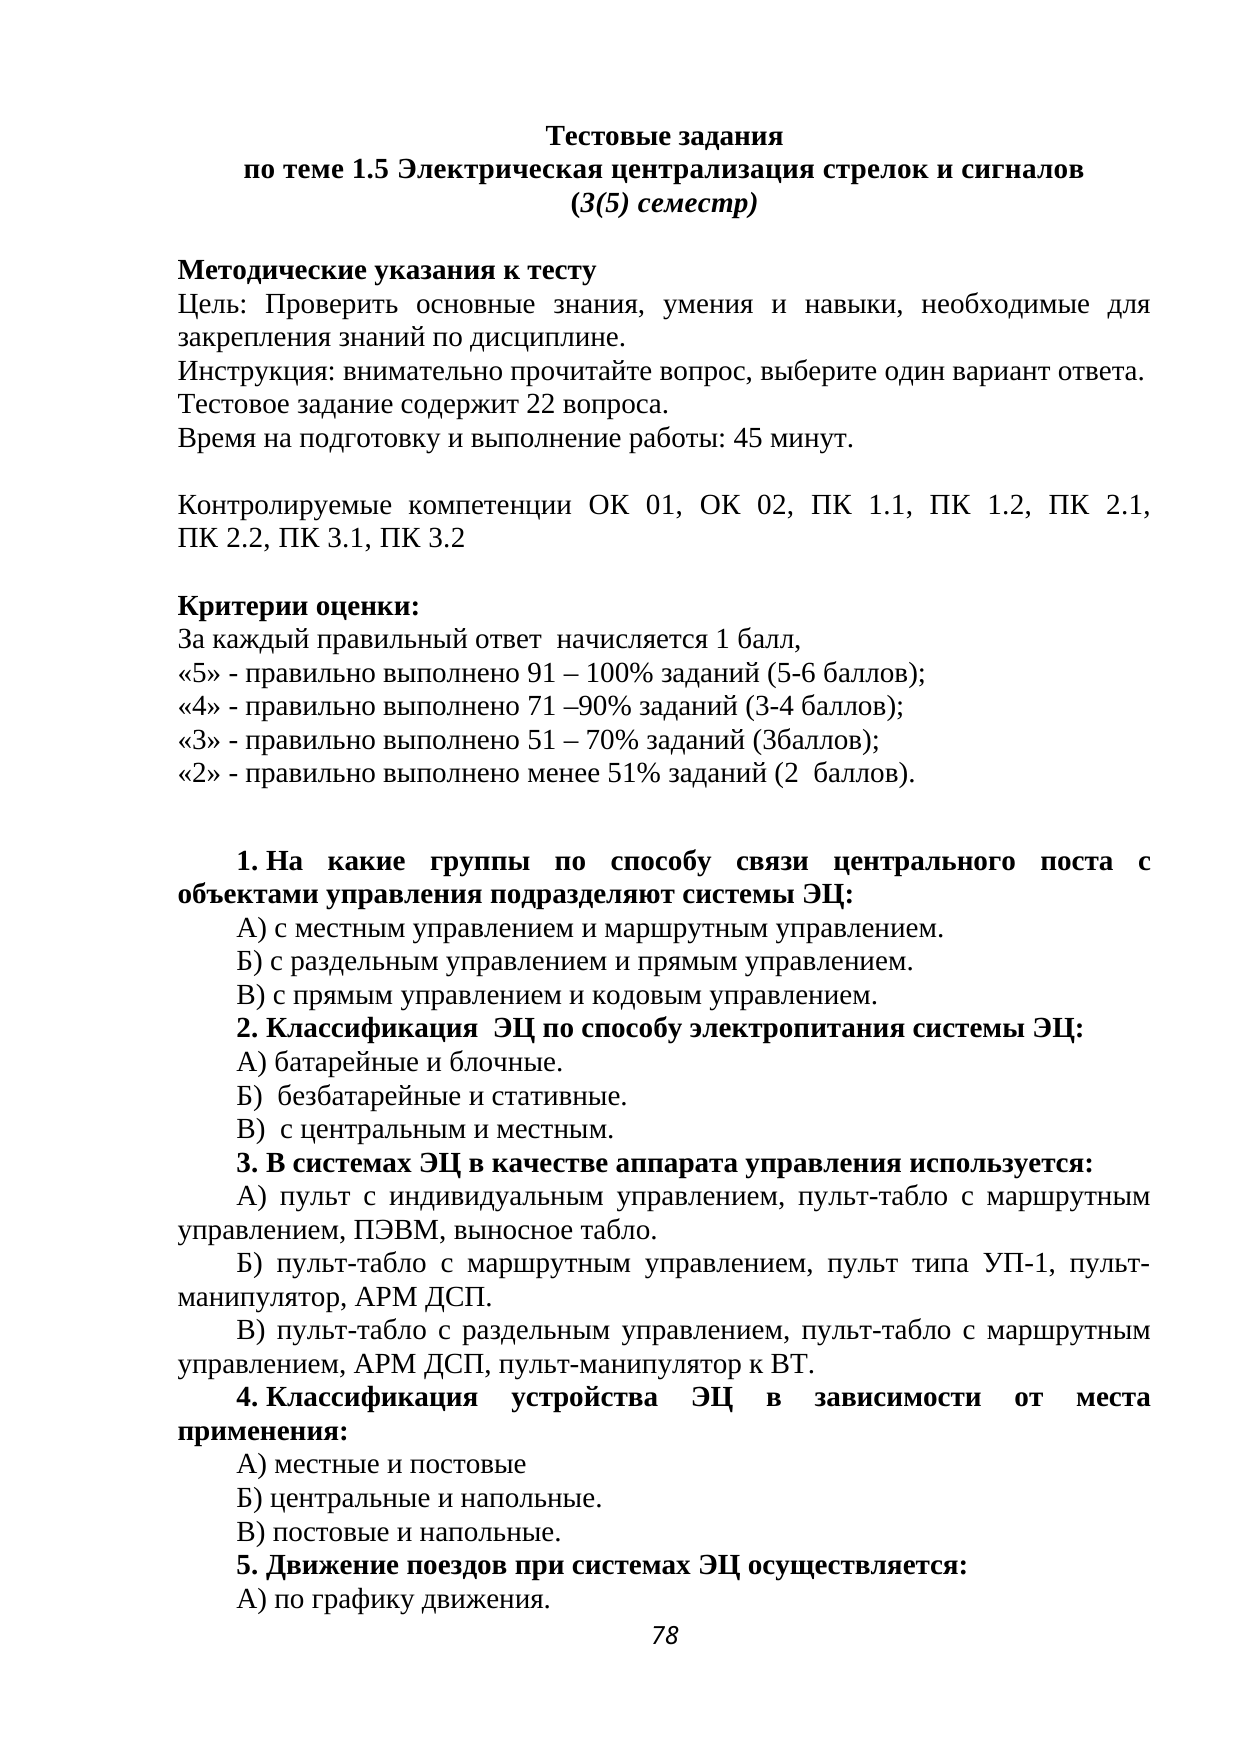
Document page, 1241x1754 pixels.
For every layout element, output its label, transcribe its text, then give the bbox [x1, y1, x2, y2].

text А) по графику движения. [177, 1581, 1152, 1614]
text Тестовое задание содержит 22 вопроса. [177, 386, 1152, 420]
text «5» - правильно выполнено 91 – 100% заданий (5-6 баллов); [177, 655, 1152, 688]
list А) пульт с индивидуальным управлением, пульт-табло с маршрутным управлением, ПЭВМ, выносное табло. [177, 1178, 1152, 1245]
text Время на подготовку и выполнение работы: 45 минут. [177, 420, 1152, 453]
list Б) безбатарейные и стативные. [177, 1078, 1152, 1111]
list Б) с раздельным управлением и прямым управлением. [177, 943, 1152, 977]
list А) батарейные и блочные. [177, 1044, 1152, 1078]
list Классификация ЭЦ по способу электропитания системы ЭЦ: [177, 1011, 1152, 1044]
text А) местные и постовые [177, 1447, 1152, 1480]
text Критерии оценки: [177, 588, 1152, 621]
text Тестовые задания [177, 118, 1152, 152]
text по теме 1.5 Электрическая централизация стрелок и сигналов (3(5) семестр) [177, 152, 1152, 219]
list Б) пульт-табло с маршрутным управлением, пульт типа УП-1, пульт-манипулятор, АРМ ДСП. [177, 1245, 1152, 1312]
text Контролируемые компетенции ОК 01, ОК 02, ПК 1.1, ПК 1.2, ПК 2.1, ПК 2.2, ПК 3.1, ПК 3.2 [177, 487, 1152, 554]
text «4» - правильно выполнено 71 –90% заданий (3-4 баллов); [177, 688, 1152, 722]
list А) с местным управлением и маршрутным управлением. [177, 910, 1152, 943]
text Цель: Проверить основные знания, умения и навыки, необходимые для закрепления знаний по дисциплине. [177, 286, 1152, 353]
text Б) центральные и напольные. [177, 1480, 1152, 1514]
text Инструкция: внимательно прочитайте вопрос, выберите один вариант ответа. [177, 353, 1152, 386]
text «2» - правильно выполнено менее 51% заданий (2 баллов). [177, 755, 1152, 789]
list Движение поездов при системах ЭЦ осуществляется: [177, 1547, 1152, 1581]
text «3» - правильно выполнено 51 – 70% заданий (3баллов); [177, 722, 1152, 755]
list В системах ЭЦ в качестве аппарата управления используется: [177, 1145, 1152, 1178]
text Методические указания к тесту [177, 252, 1152, 286]
list На какие группы по способу связи центрального поста с объектами управления подразделяют системы ЭЦ: [177, 843, 1152, 910]
list Классификация устройства ЭЦ в зависимости от места применения: [177, 1379, 1152, 1447]
text В) постовые и напольные. [177, 1514, 1152, 1547]
list В) с центральным и местным. [177, 1111, 1152, 1145]
text За каждый правильный ответ начисляется 1 балл, [177, 621, 1152, 655]
list В) с прямым управлением и кодовым управлением. [177, 977, 1152, 1011]
list В) пульт-табло с раздельным управлением, пульт-табло с маршрутным управлением, АРМ ДСП, пульт-манипулятор к ВТ. [177, 1312, 1152, 1379]
